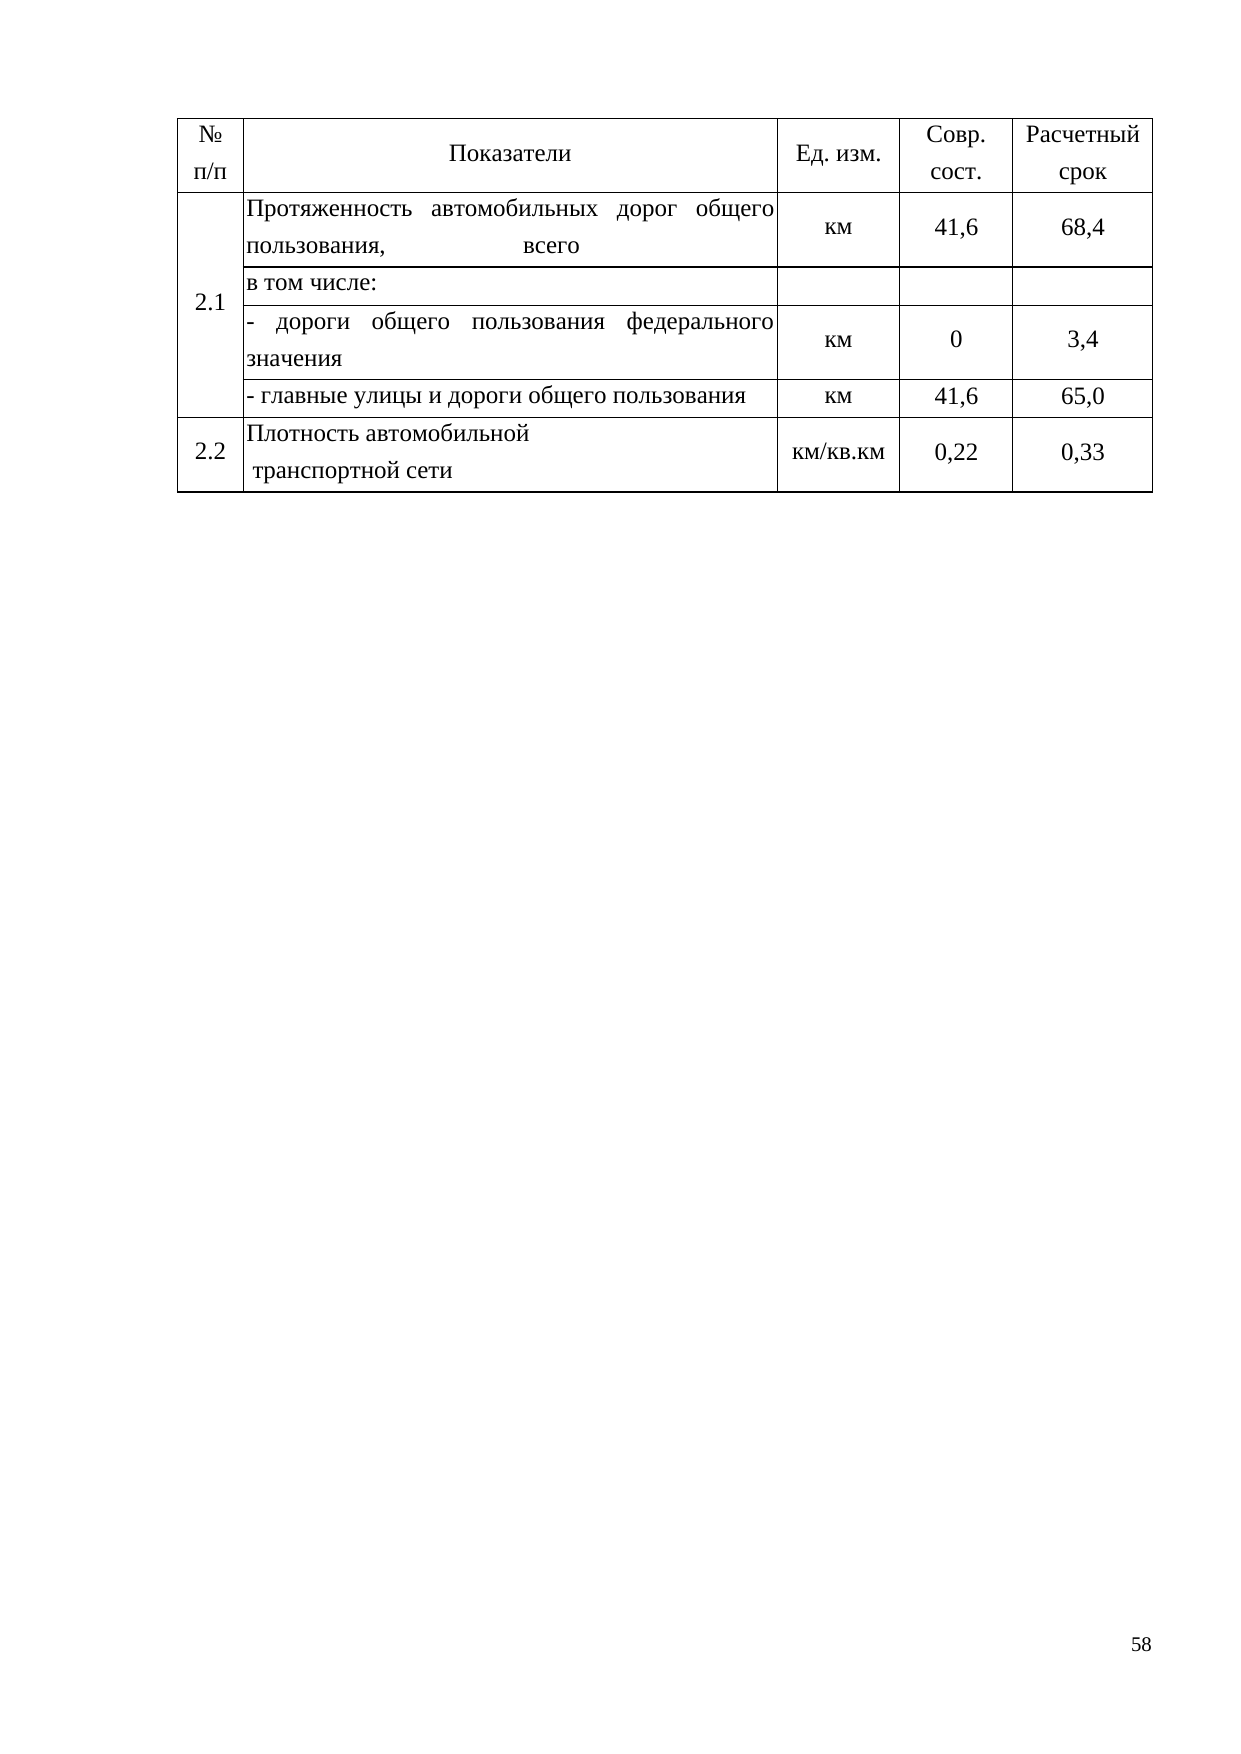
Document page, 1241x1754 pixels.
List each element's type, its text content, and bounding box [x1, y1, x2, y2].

table_cell [900, 268, 1012, 305]
table_cell Плотность автомобильной транспортной сети [244, 418, 777, 491]
table_cell 65,0 [1013, 380, 1152, 417]
table_cell 0,22 [900, 418, 1012, 491]
table_header Ед. изм. [778, 119, 899, 192]
table_cell км/кв.км [778, 418, 899, 491]
table_cell 2.2 [178, 418, 243, 491]
table_cell [778, 268, 899, 305]
table_cell км [778, 193, 899, 266]
table_header Совр. сост. [900, 119, 1012, 192]
table_header Расчетный срок [1013, 119, 1152, 192]
table_cell км [778, 380, 899, 417]
table_header № п/п [178, 119, 243, 192]
table_cell - главные улицы и дороги общего пользования [244, 380, 777, 417]
table_cell 41,6 [900, 193, 1012, 266]
table_cell Протяженность автомобильных дорог общего пользования, всего [244, 193, 777, 266]
table_cell [1013, 268, 1152, 305]
table_cell - дороги общего пользования федерального значения [244, 306, 777, 379]
table_cell 2.1 [178, 193, 243, 417]
table_cell 3,4 [1013, 306, 1152, 379]
table_cell 0 [900, 306, 1012, 379]
table_cell км [778, 306, 899, 379]
table_cell 0,33 [1013, 418, 1152, 491]
table_cell 41,6 [900, 380, 1012, 417]
table_cell в том числе: [244, 268, 777, 305]
table_header Показатели [244, 119, 777, 192]
table_cell 68,4 [1013, 193, 1152, 266]
